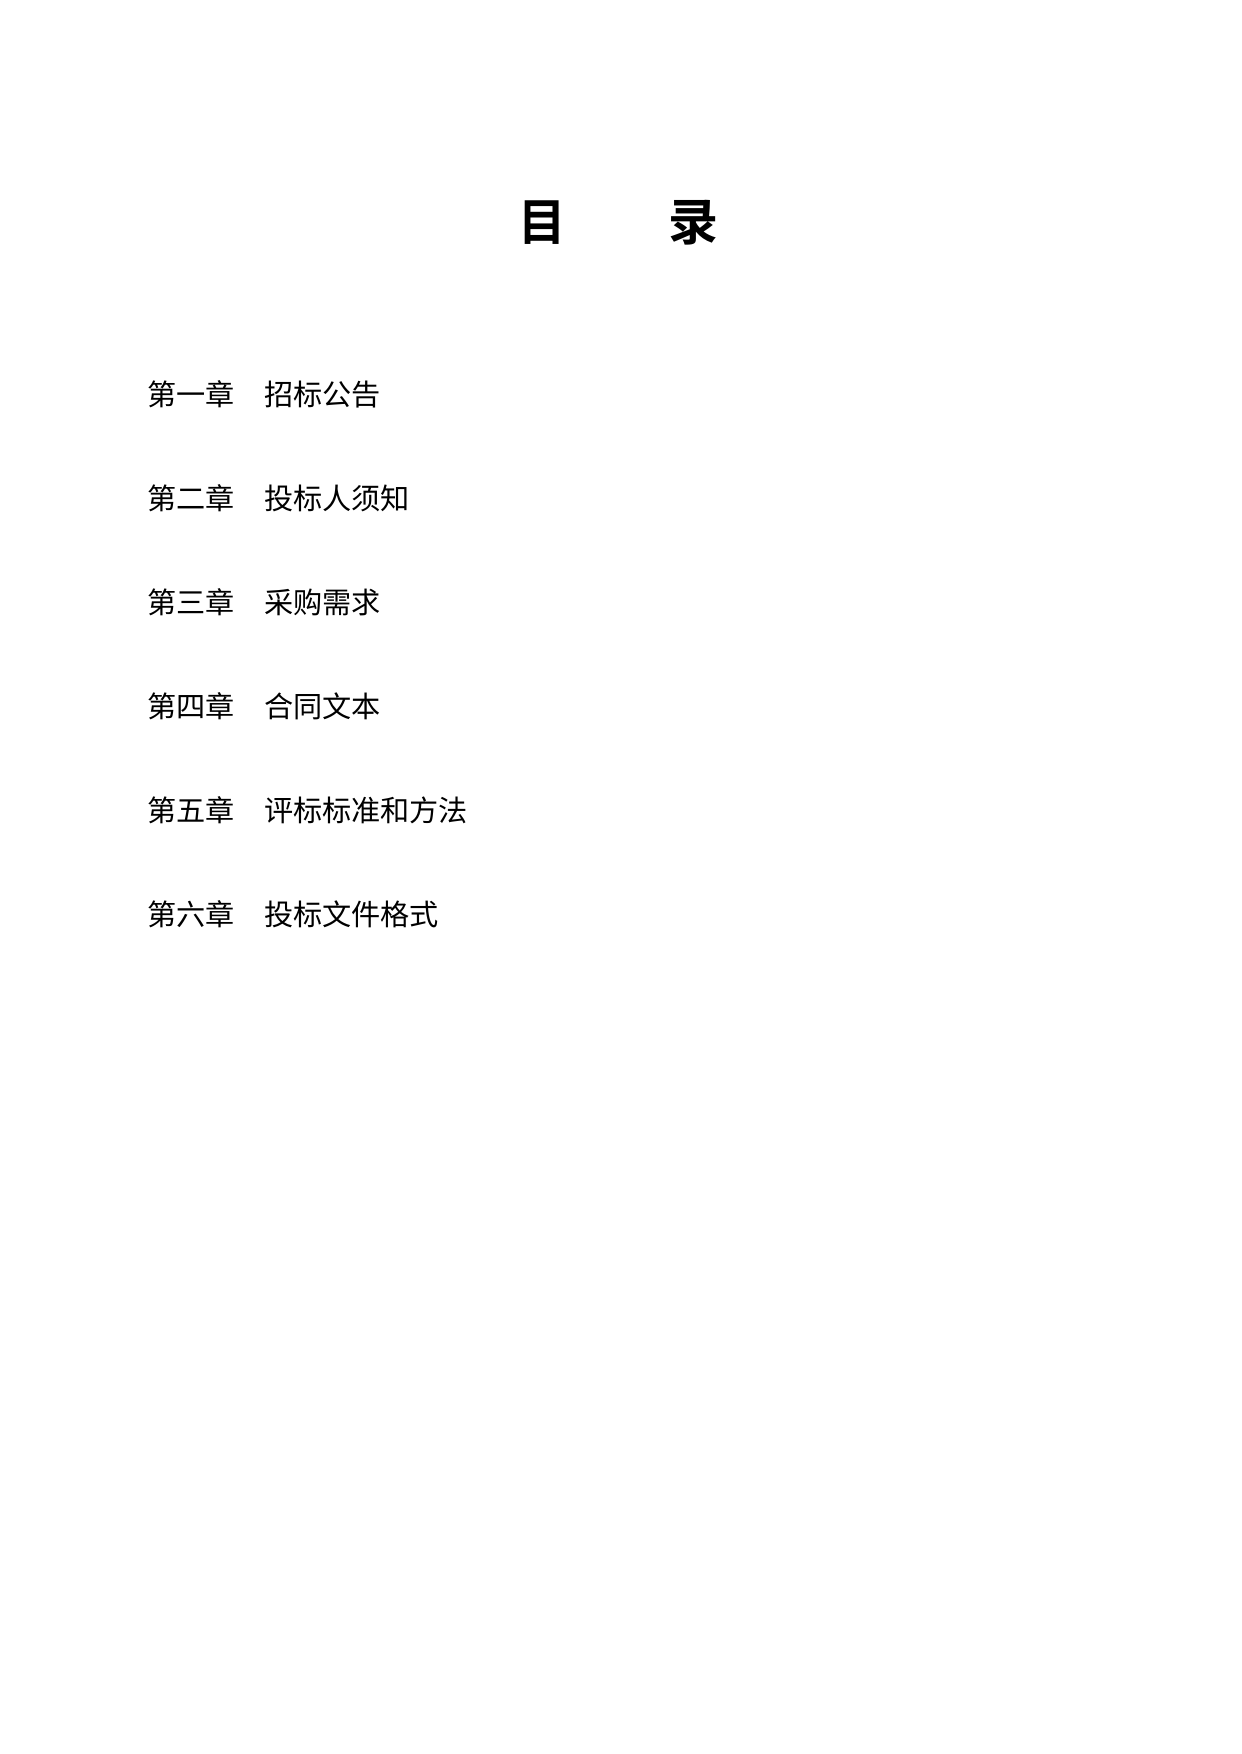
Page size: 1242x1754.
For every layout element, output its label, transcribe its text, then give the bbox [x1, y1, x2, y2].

text 第一章 招标公告 [148, 371, 1079, 414]
text 第三章 采购需求 [148, 579, 1079, 622]
text 第五章 评标标准和方法 [148, 787, 1079, 829]
text 目 录 [158, 192, 1079, 252]
text 第六章 投标文件格式 [148, 891, 1079, 933]
text 第二章 投标人须知 [148, 475, 1079, 518]
text 第四章 合同文本 [148, 683, 1079, 726]
